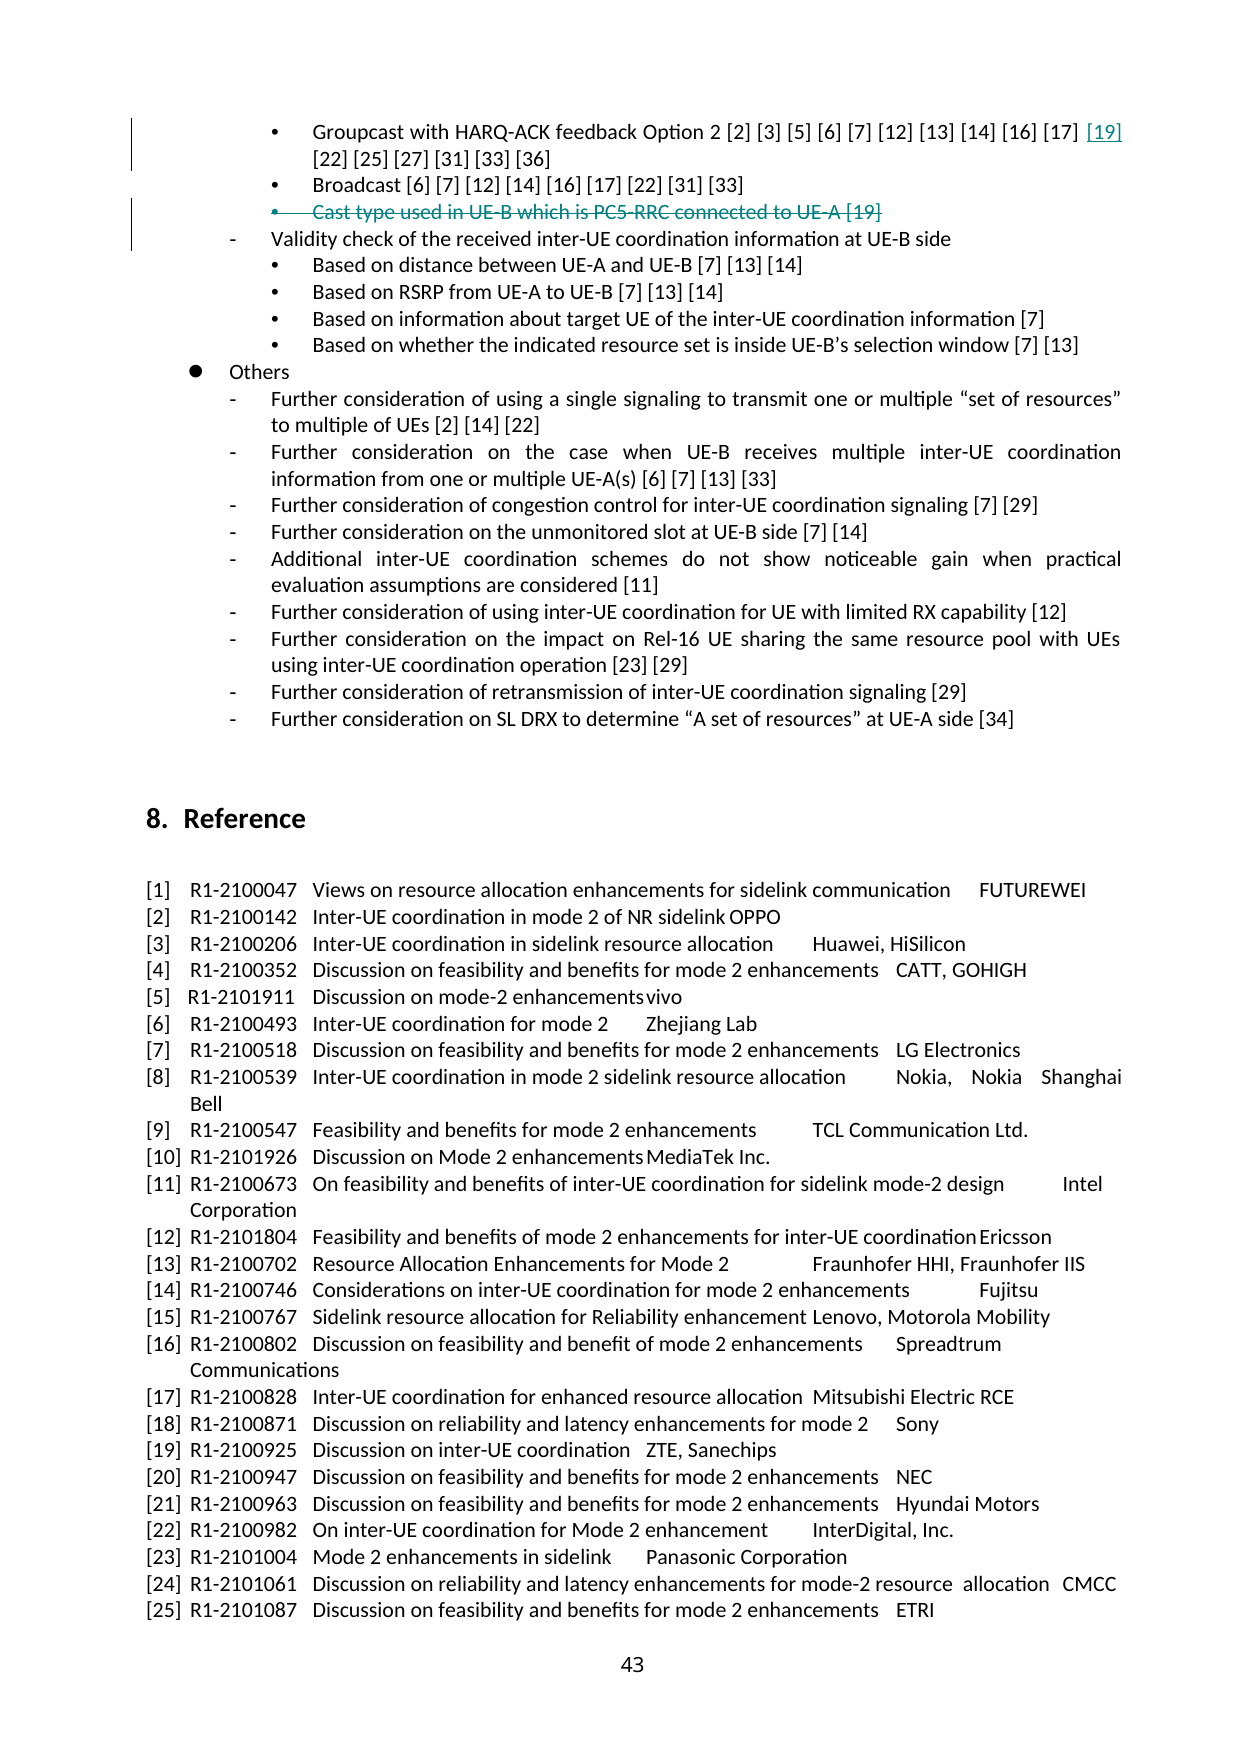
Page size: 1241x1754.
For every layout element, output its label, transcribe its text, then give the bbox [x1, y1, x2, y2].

list Others [187, 358, 1122, 385]
list R1-2100767 Sidelink resource allocation for Reliability enhancement Lenovo, Motorola Mobility [146, 1303, 1122, 1330]
list R1-2100547 Feasibility and benefits for mode 2 enhancements TCL Communication Ltd. [146, 1117, 1122, 1143]
list R1-2100947 Discussion on feasibility and benefits for mode 2 enhancements NEC [146, 1463, 1122, 1490]
list R1-2101061 Discussion on reliability and latency enhancements for mode-2 resource allocation CMCC [146, 1570, 1122, 1597]
list R1-2100047 Views on resource allocation enhancements for sidelink communication FUTUREWEI [146, 877, 1122, 903]
list Further consideration of using a single signaling to transmit one or multiple “set of resources” to multiple of UEs [2] [14] [22] [229, 385, 1122, 438]
list Based on information about target UE of the inter-UE coordination information [7] [271, 305, 1122, 331]
list Further consideration on SL DRX to determine “A set of resources” at UE-A side [34] [229, 705, 1122, 731]
list Further consideration of using inter-UE coordination for UE with limited RX capability [12] [229, 598, 1122, 625]
list R1-2100539 Inter-UE coordination in mode 2 sidelink resource allocation Nokia, Nokia Shanghai Bell [146, 1063, 1122, 1117]
list R1-2100206 Inter-UE coordination in sidelink resource allocation Huawei, HiSilicon [146, 930, 1122, 957]
list R1-2100746 Considerations on inter-UE coordination for mode 2 enhancements Fujitsu [146, 1277, 1122, 1303]
list Further consideration on the impact on Rel-16 UE sharing the same resource pool with UEs using inter-UE coordination operation [23] [29] [229, 625, 1122, 678]
list Broadcast [6] [7] [12] [14] [16] [17] [22] [31] [33] [271, 171, 1122, 198]
list R1-2101087 Discussion on feasibility and benefits for mode 2 enhancements ETRI [146, 1597, 1122, 1623]
list R1-2100925 Discussion on inter-UE coordination ZTE, Sanechips [146, 1437, 1122, 1463]
list R1-2100963 Discussion on feasibility and benefits for mode 2 enhancements Hyundai Motors [146, 1490, 1122, 1517]
list Reference [146, 800, 1122, 836]
list Additional inter-UE coordination schemes do not show noticeable gain when practical evaluation assumptions are considered [11] [229, 545, 1122, 598]
list R1-2100518 Discussion on feasibility and benefits for mode 2 enhancements LG Electronics [146, 1037, 1122, 1063]
list R1-2100871 Discussion on reliability and latency enhancements for mode 2 Sony [146, 1410, 1122, 1437]
list R1-2101804 Feasibility and benefits of mode 2 enhancements for inter-UE coordination Ericsson [146, 1223, 1122, 1250]
list Groupcast with HARQ-ACK feedback Option 2 [2] [3] [5] [6] [7] [12] [13] [14] [16] [17] [22] [25] [27] [31] [33] [36] [271, 118, 1122, 171]
list R1-2100673 On feasibility and benefits of inter-UE coordination for sidelink mode-2 design Intel Corporation [146, 1170, 1122, 1223]
list R1-2100982 On inter-UE coordination for Mode 2 enhancement InterDigital, Inc. [146, 1517, 1122, 1543]
list R1-2100802 Discussion on feasibility and benefit of mode 2 enhancements Spreadtrum Communications [146, 1330, 1122, 1383]
list R1-2100493 Inter-UE coordination for mode 2 Zhejiang Lab [146, 1010, 1122, 1037]
list Based on distance between UE-A and UE-B [7] [13] [14] [271, 251, 1122, 278]
list Based on whether the indicated resource set is inside UE-B’s selection window [7] [13] [271, 331, 1122, 358]
list R1-2100702 Resource Allocation Enhancements for Mode 2 Fraunhofer HHI, Fraunhofer IIS [146, 1250, 1122, 1277]
list R1-2101911 Discussion on mode-2 enhancements vivo [146, 983, 1122, 1010]
list Validity check of the received inter-UE coordination information at UE-B side [229, 225, 1122, 251]
list Based on RSRP from UE-A to UE-B [7] [13] [14] [271, 278, 1122, 305]
list Further consideration of congestion control for inter-UE coordination signaling [7] [29] [229, 491, 1122, 518]
list R1-2100142 Inter-UE coordination in mode 2 of NR sidelink OPPO [146, 903, 1122, 930]
list Further consideration on the unmonitored slot at UE-B side [7] [14] [229, 518, 1122, 545]
list R1-2101004 Mode 2 enhancements in sidelink Panasonic Corporation [146, 1543, 1122, 1570]
list Further consideration of retransmission of inter-UE coordination signaling [29] [229, 678, 1122, 705]
list R1-2100828 Inter-UE coordination for enhanced resource allocation Mitsubishi Electric RCE [146, 1383, 1122, 1410]
list R1-2101926 Discussion on Mode 2 enhancements MediaTek Inc. [146, 1143, 1122, 1170]
list R1-2100352 Discussion on feasibility and benefits for mode 2 enhancements CATT, GOHIGH [146, 957, 1122, 983]
list Further consideration on the case when UE-B receives multiple inter-UE coordination information from one or multiple UE-A(s) [6] [7] [13] [33] [229, 438, 1122, 491]
